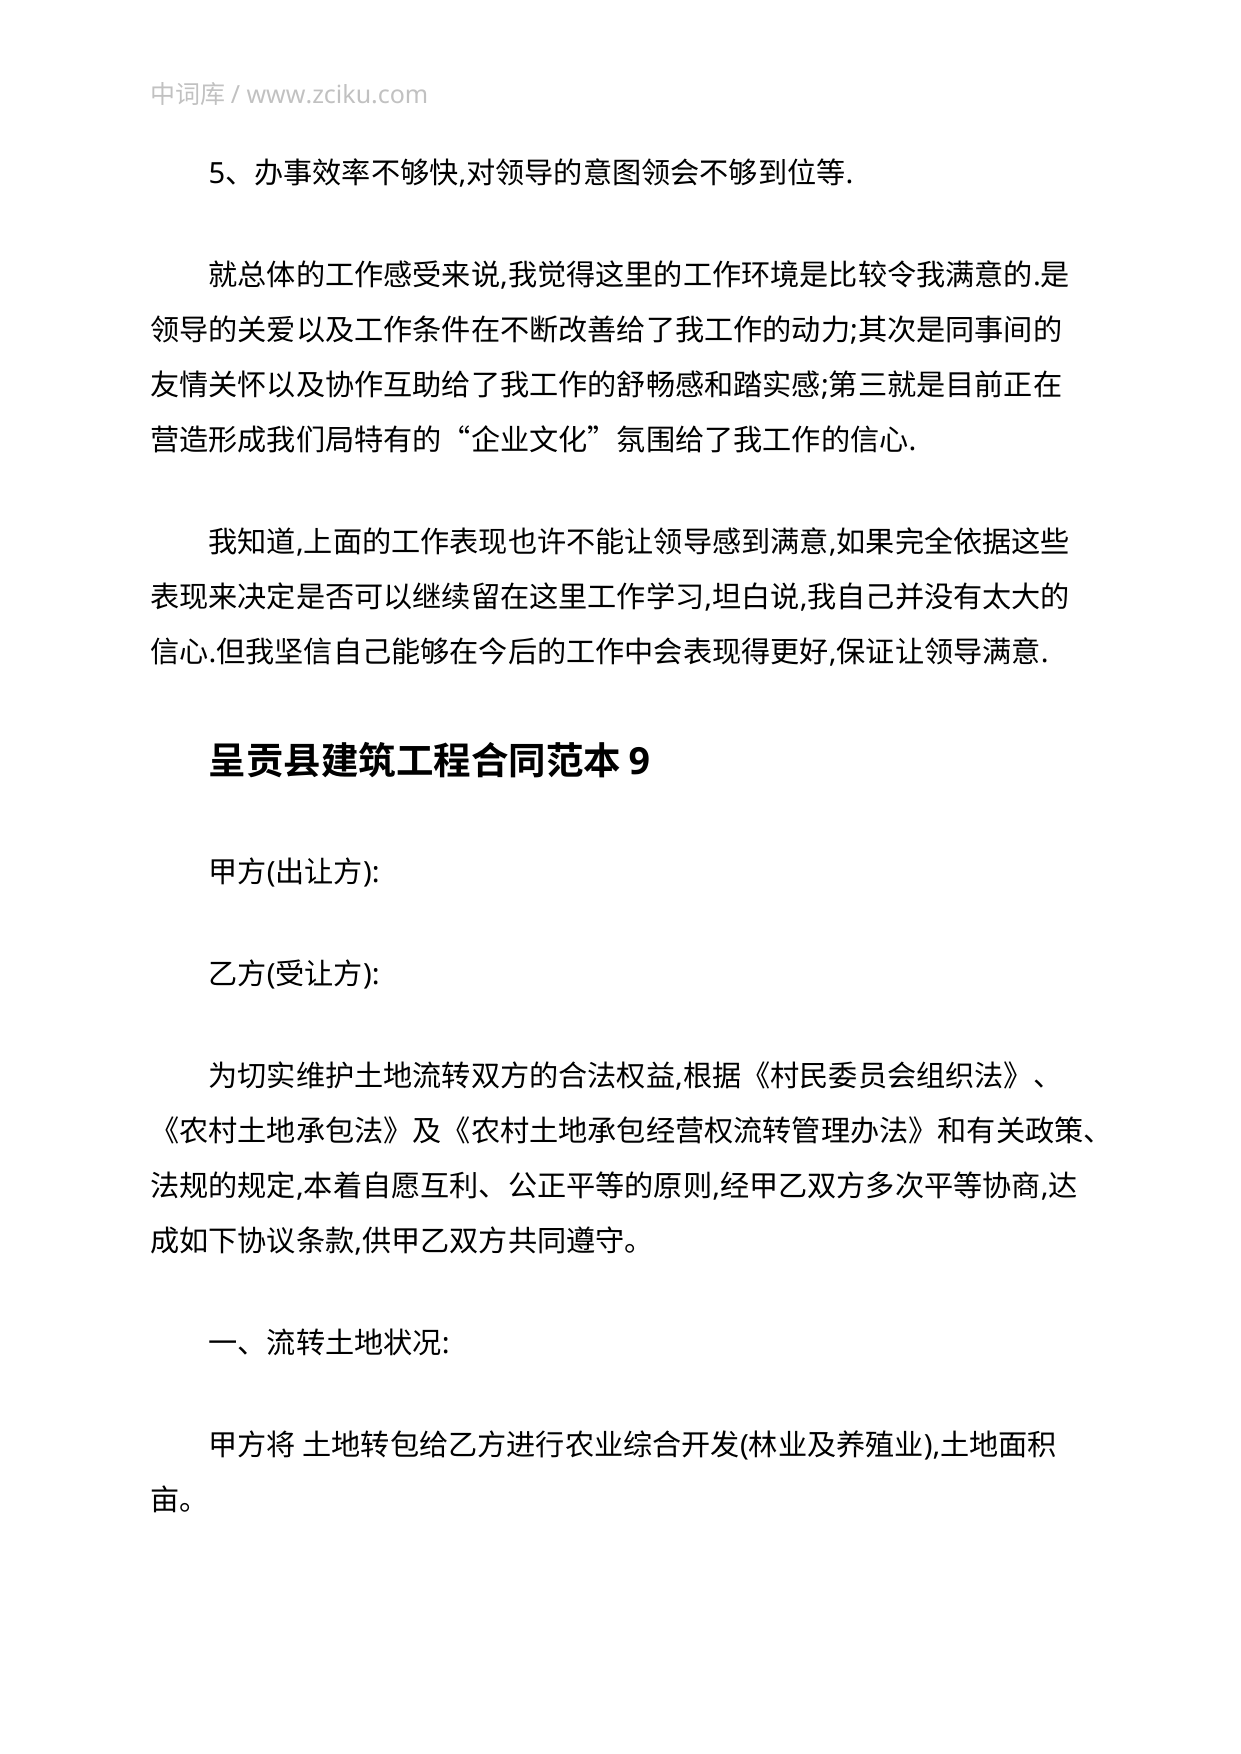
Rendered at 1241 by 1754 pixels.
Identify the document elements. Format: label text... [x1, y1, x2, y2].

text 乙方(受让方): [150, 951, 1090, 993]
text 就总体的工作感受来说,我觉得这里的工作环境是比较令我满意的.是领导的关爱以及工作条件在不断改善给了我工作的动力;其次是同事间的友情关怀以及协作互助给了我工作的舒畅感和踏实感;第三就是目前正在营造形成我们局特有的“企业文化”氛围给了我工作的信心. [150, 252, 1090, 459]
text 一、流转土地状况: [150, 1319, 1090, 1362]
text 甲方(出让方): [150, 848, 1090, 891]
text 5、办事效率不够快,对领导的意图领会不够到位等. [150, 150, 1090, 192]
text 我知道,上面的工作表现也许不能让领导感到满意,如果完全依据这些表现来决定是否可以继续留在这里工作学习,坦白说,我自己并没有太大的信心.但我坚信自己能够在今后的工作中会表现得更好,保证让领导满意. [150, 519, 1090, 671]
text 为切实维护土地流转双方的合法权益,根据《村民委员会组织法》、《农村土地承包法》及《农村土地承包经营权流转管理办法》和有关政策、法规的规定,本着自愿互利、公正平等的原则,经甲乙双方多次平等协商,达成如下协议条款,供甲乙双方共同遵守。 [150, 1052, 1090, 1260]
text 甲方将 土地转包给乙方进行农业综合开发(林业及养殖业),土地面积 亩。 [150, 1421, 1090, 1519]
text 呈贡县建筑工程合同范本9 [150, 731, 1090, 785]
